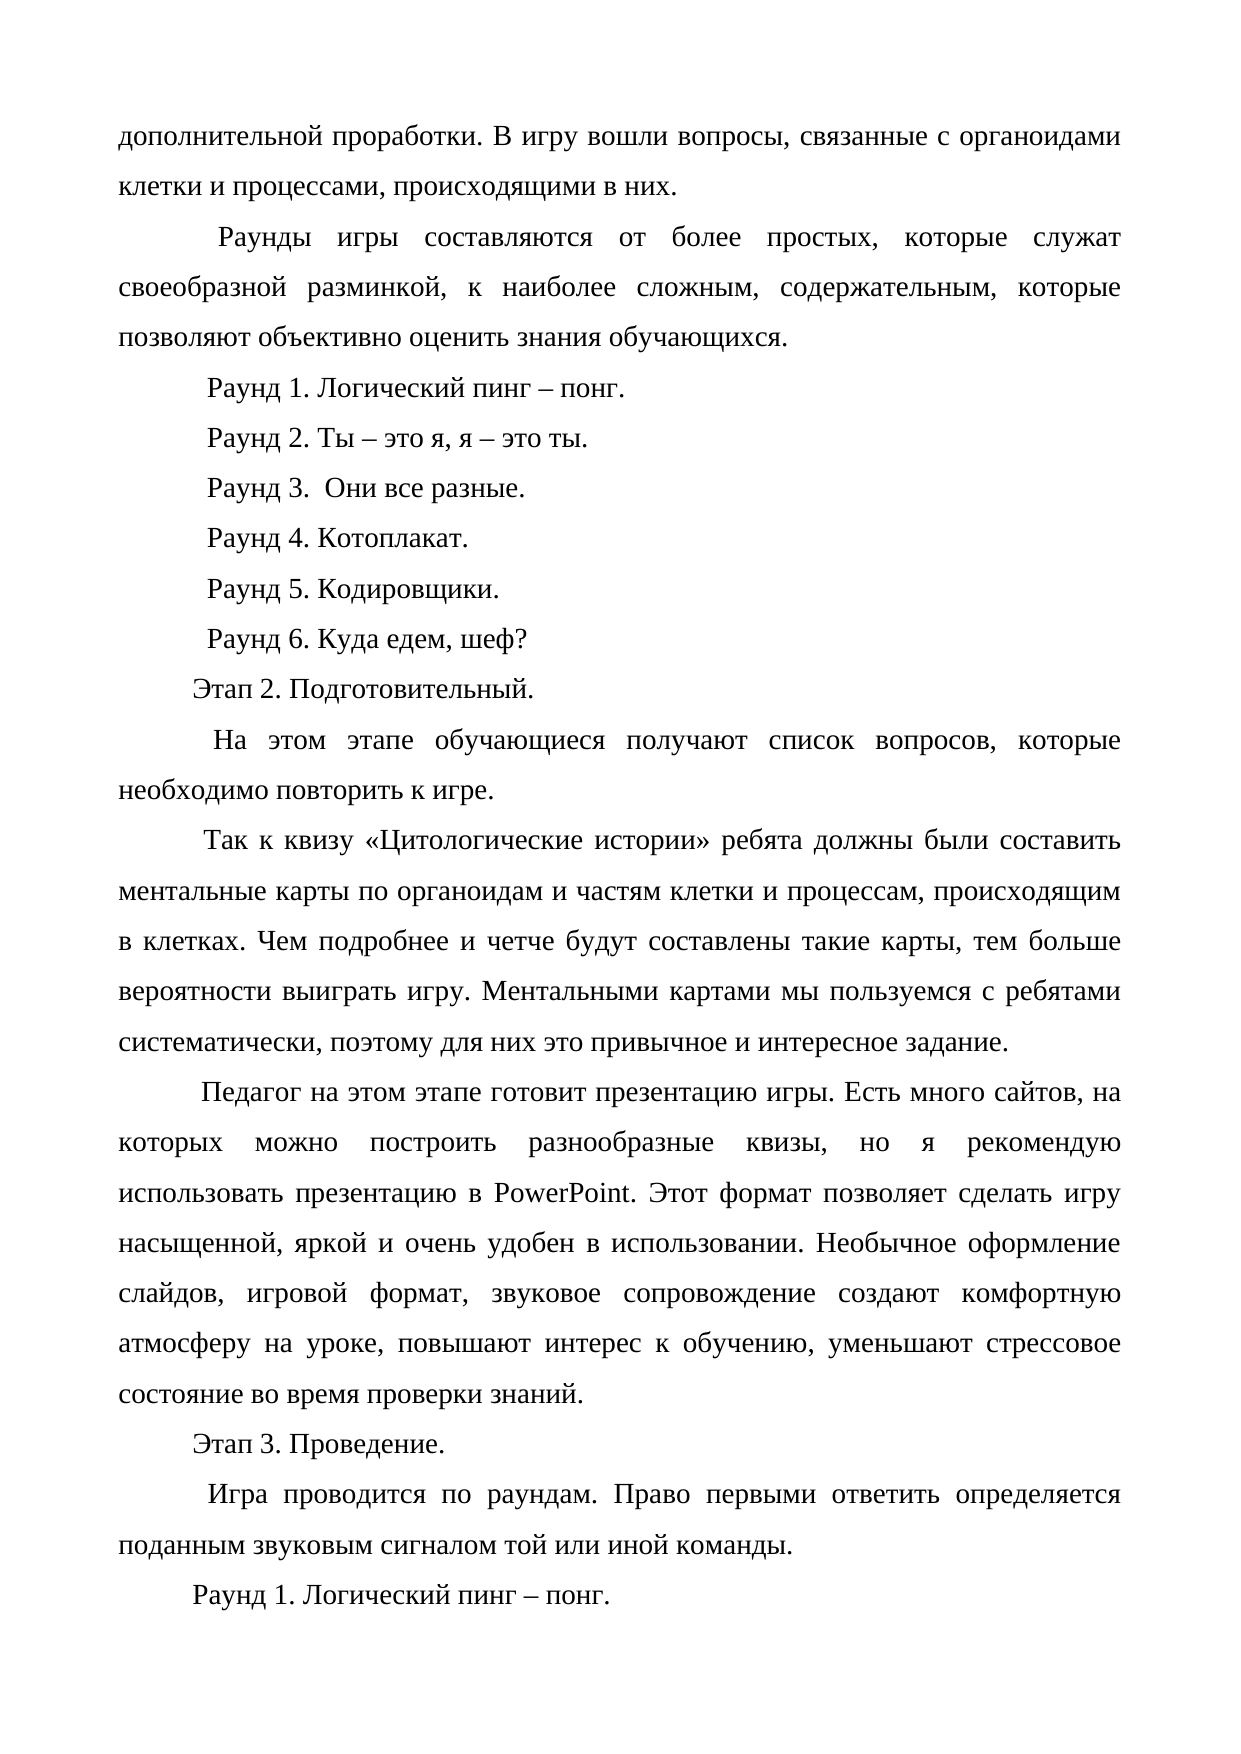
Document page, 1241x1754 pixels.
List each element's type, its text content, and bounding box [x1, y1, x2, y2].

text Так к квизу «Цитологические истории» ребята должны были составить ментальные карты по органоидам и частям клетки и процессам, происходящим в клетках. Чем подробнее и четче будут составлены такие карты, тем больше вероятности выиграть игру. Ментальными картами мы пользуемся с ребятами систематически, поэтому для них это привычное и интересное задание. [118, 822, 1122, 1057]
text Педагог на этом этапе готовит презентацию игры. Есть много сайтов, на которых можно построить разнообразные квизы, но я рекомендую использовать презентацию в PowerPoint. Этот формат позволяет сделать игру насыщенной, яркой и очень удобен в использовании. Необычное оформление слайдов, игровой формат, звуковое сопровождение создают комфортную атмосферу на уроке, повышают интерес к обучению, уменьшают стрессовое состояние во время проверки знаний. [118, 1074, 1122, 1409]
text Этап 3. Проведение. [118, 1426, 1122, 1460]
text Раунд 1. Логический пинг – понг. [118, 1577, 1122, 1611]
text Игра проводится по раундам. Право первыми ответить определяется поданным звуковым сигналом той или иной команды. [118, 1477, 1122, 1560]
text На этом этапе обучающиеся получают список вопросов, которые необходимо повторить к игре. [118, 722, 1122, 806]
text Этап 2. Подготовительный. [118, 672, 1122, 705]
text Раунд 1. Логический пинг – понг. [118, 370, 1122, 403]
text Раунд 4. Котоплакат. [118, 521, 1122, 554]
text Раунды игры составляются от более простых, которые служат своеобразной разминкой, к наиболее сложным, содержательным, которые позволяют объективно оценить знания обучающихся. [118, 219, 1122, 353]
text Раунд 5. Кодировщики. [118, 571, 1122, 604]
text Раунд 6. Куда едем, шеф? [118, 621, 1122, 655]
text Раунд 2. Ты – это я, я – это ты. [118, 420, 1122, 453]
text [118, 118, 1122, 202]
text Раунд 3. Они все разные. [118, 470, 1122, 504]
